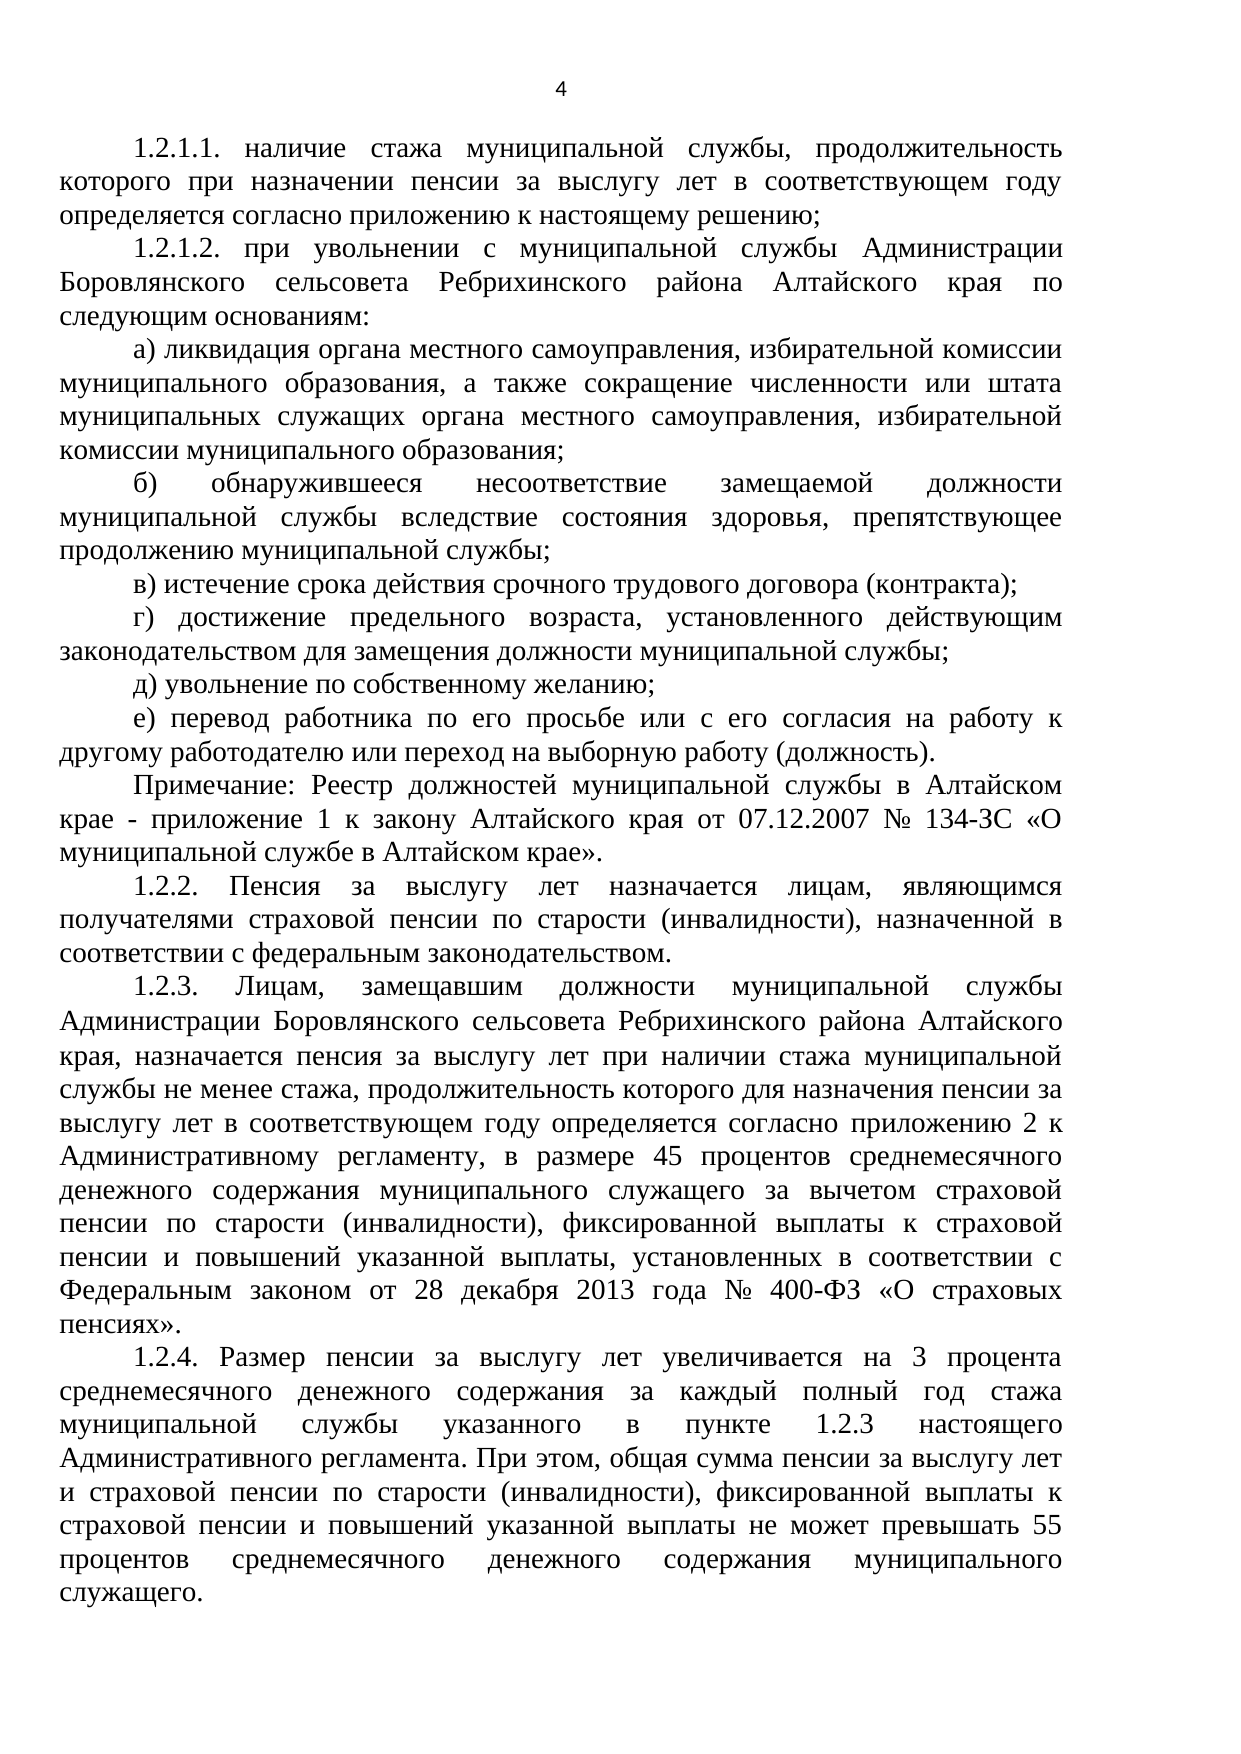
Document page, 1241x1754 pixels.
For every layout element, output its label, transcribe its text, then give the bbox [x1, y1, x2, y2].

text Примечание: Реестр должностей муниципальной службы в Алтайском крае - приложение 1 к закону Алтайского края от 07.12.2007 № 134-ЗС «О муниципальной службе в Алтайском крае». [59, 767, 1063, 868]
text а) ликвидация органа местного самоуправления, избирательной комиссии муниципального образования, а также сокращение численности или штата муниципальных служащих органа местного самоуправления, избирательной комиссии муниципального образования; [59, 331, 1063, 465]
text 1.2.1.2. при увольнении с муниципальной службы Администрации Боровлянского сельсовета Ребрихинского района Алтайского края по следующим основаниям: [59, 231, 1063, 331]
text 1.2.3. Лицам, замещавшим должности муниципальной службы Администрации Боровлянского сельсовета Ребрихинского района Алтайского края, назначается пенсия за выслугу лет при наличии стажа муниципальной службы не менее стажа, продолжительность которого для назначения пенсии за выслугу лет в соответствующем году определяется согласно приложению 2 к Административному регламенту, в размере 45 процентов среднемесячного денежного содержания муниципального служащего за вычетом страховой пенсии по старости (инвалидности), фиксированной выплаты к страховой пенсии и повышений указанной выплаты, установленных в соответствии с Федеральным законом от 28 декабря 2013 года № 400-ФЗ «О страховых пенсиях». [59, 968, 1063, 1339]
text 1.2.4. Размер пенсии за выслугу лет увеличивается на 3 процента среднемесячного денежного содержания за каждый полный год стажа муниципальной службы указанного в пункте 1.2.3 настоящего Административного регламента. При этом, общая сумма пенсии за выслугу лет и страховой пенсии по старости (инвалидности), фиксированной выплаты к страховой пенсии и повышений указанной выплаты не может превышать 55 процентов среднемесячного денежного содержания муниципального служащего. [59, 1339, 1063, 1608]
text 1.2.1.1. наличие стажа муниципальной службы, продолжительность которого при назначении пенсии за выслугу лет в соответствующем году определяется согласно приложению к настоящему решению; [59, 130, 1063, 231]
text е) перевод работника по его просьбе или с его согласия на работу к другому работодателю или переход на выборную работу (должность). [59, 700, 1063, 767]
text б) обнаружившееся несоответствие замещаемой должности муниципальной службы вследствие состояния здоровья, препятствующее продолжению муниципальной службы; [59, 465, 1063, 566]
text д) увольнение по собственному желанию; [59, 667, 1063, 700]
text 1.2.2. Пенсия за выслугу лет назначается лицам, являющимся получателями страховой пенсии по старости (инвалидности), назначенной в соответствии с федеральным законодательством. [59, 868, 1063, 968]
text г) достижение предельного возраста, установленного действующим законодательством для замещения должности муниципальной службы; [59, 599, 1063, 667]
text в) истечение срока действия срочного трудового договора (контракта); [59, 566, 1063, 599]
